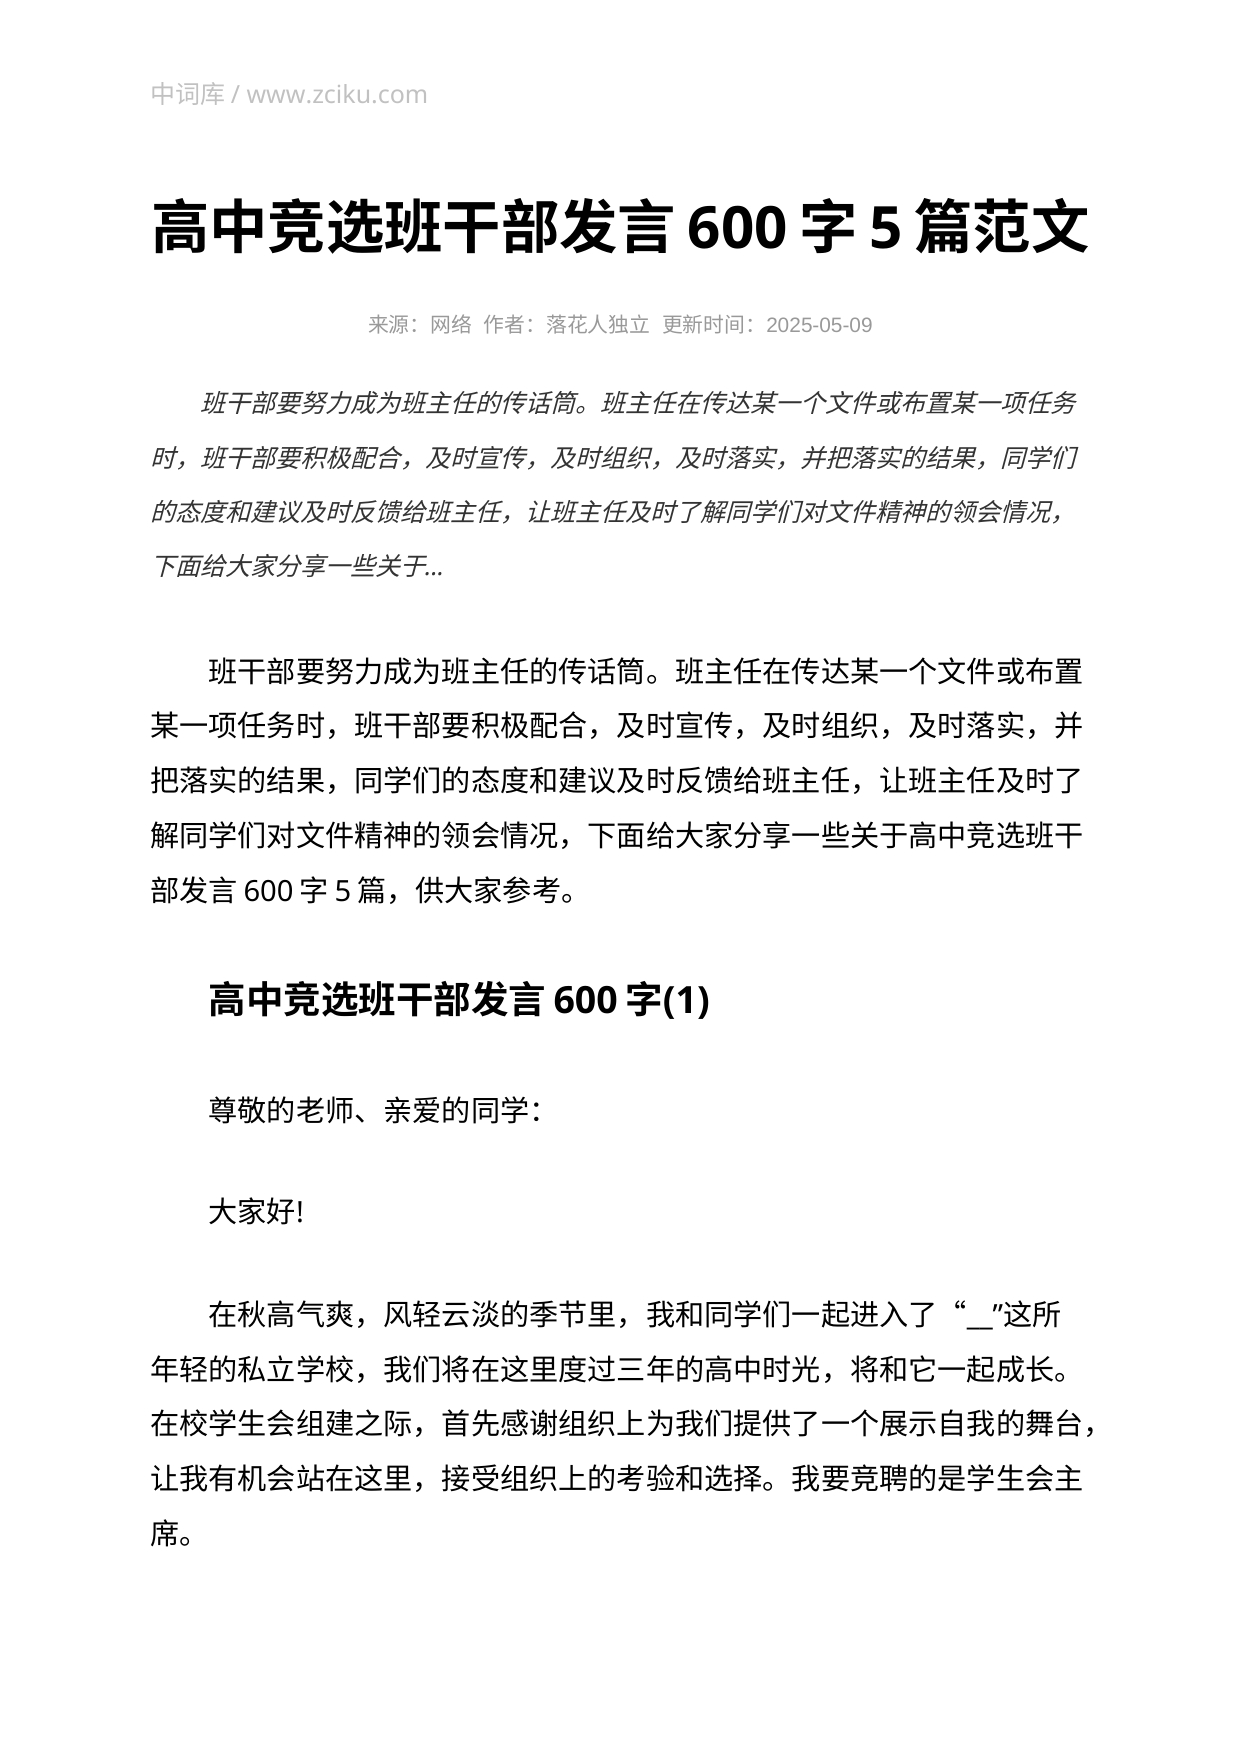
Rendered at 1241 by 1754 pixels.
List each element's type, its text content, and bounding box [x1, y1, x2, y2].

text 在秋高气爽，风轻云淡的季节里，我和同学们一起进入了“__”这所年轻的私立学校，我们将在这里度过三年的高中时光，将和它一起成长。在校学生会组建之际，首先感谢组织上为我们提供了一个展示自我的舞台，让我有机会站在这里，接受组织上的考验和选择。我要竞聘的是学生会主席。 [150, 1291, 1090, 1553]
text 班干部要努力成为班主任的传话筒。班主任在传达某一个文件或布置某一项任务时，班干部要积极配合，及时宣传，及时组织，及时落实，并把落实的结果，同学们的态度和建议及时反馈给班主任，让班主任及时了解同学们对文件精神的领会情况，下面给大家分享一些关于高中竞选班干部发言600字5篇，供大家参考。 [150, 648, 1090, 910]
text 来源：网络 作者：落花人独立 更新时间：2025-05-09 [150, 313, 1090, 337]
subtitle 高中竞选班干部发言600字5篇范文 [150, 181, 1090, 266]
text 大家好! [150, 1189, 1090, 1231]
text 尊敬的老师、亲爱的同学： [150, 1087, 1090, 1129]
text 班干部要努力成为班主任的传话筒。班主任在传达某一个文件或布置某一项任务时，班干部要积极配合，及时宣传，及时组织，及时落实，并把落实的结果，同学们的态度和建议及时反馈给班主任，让班主任及时了解同学们对文件精神的领会情况，下面给大家分享一些关于... [150, 384, 1090, 583]
text 高中竞选班干部发言600字(1) [150, 970, 1090, 1024]
